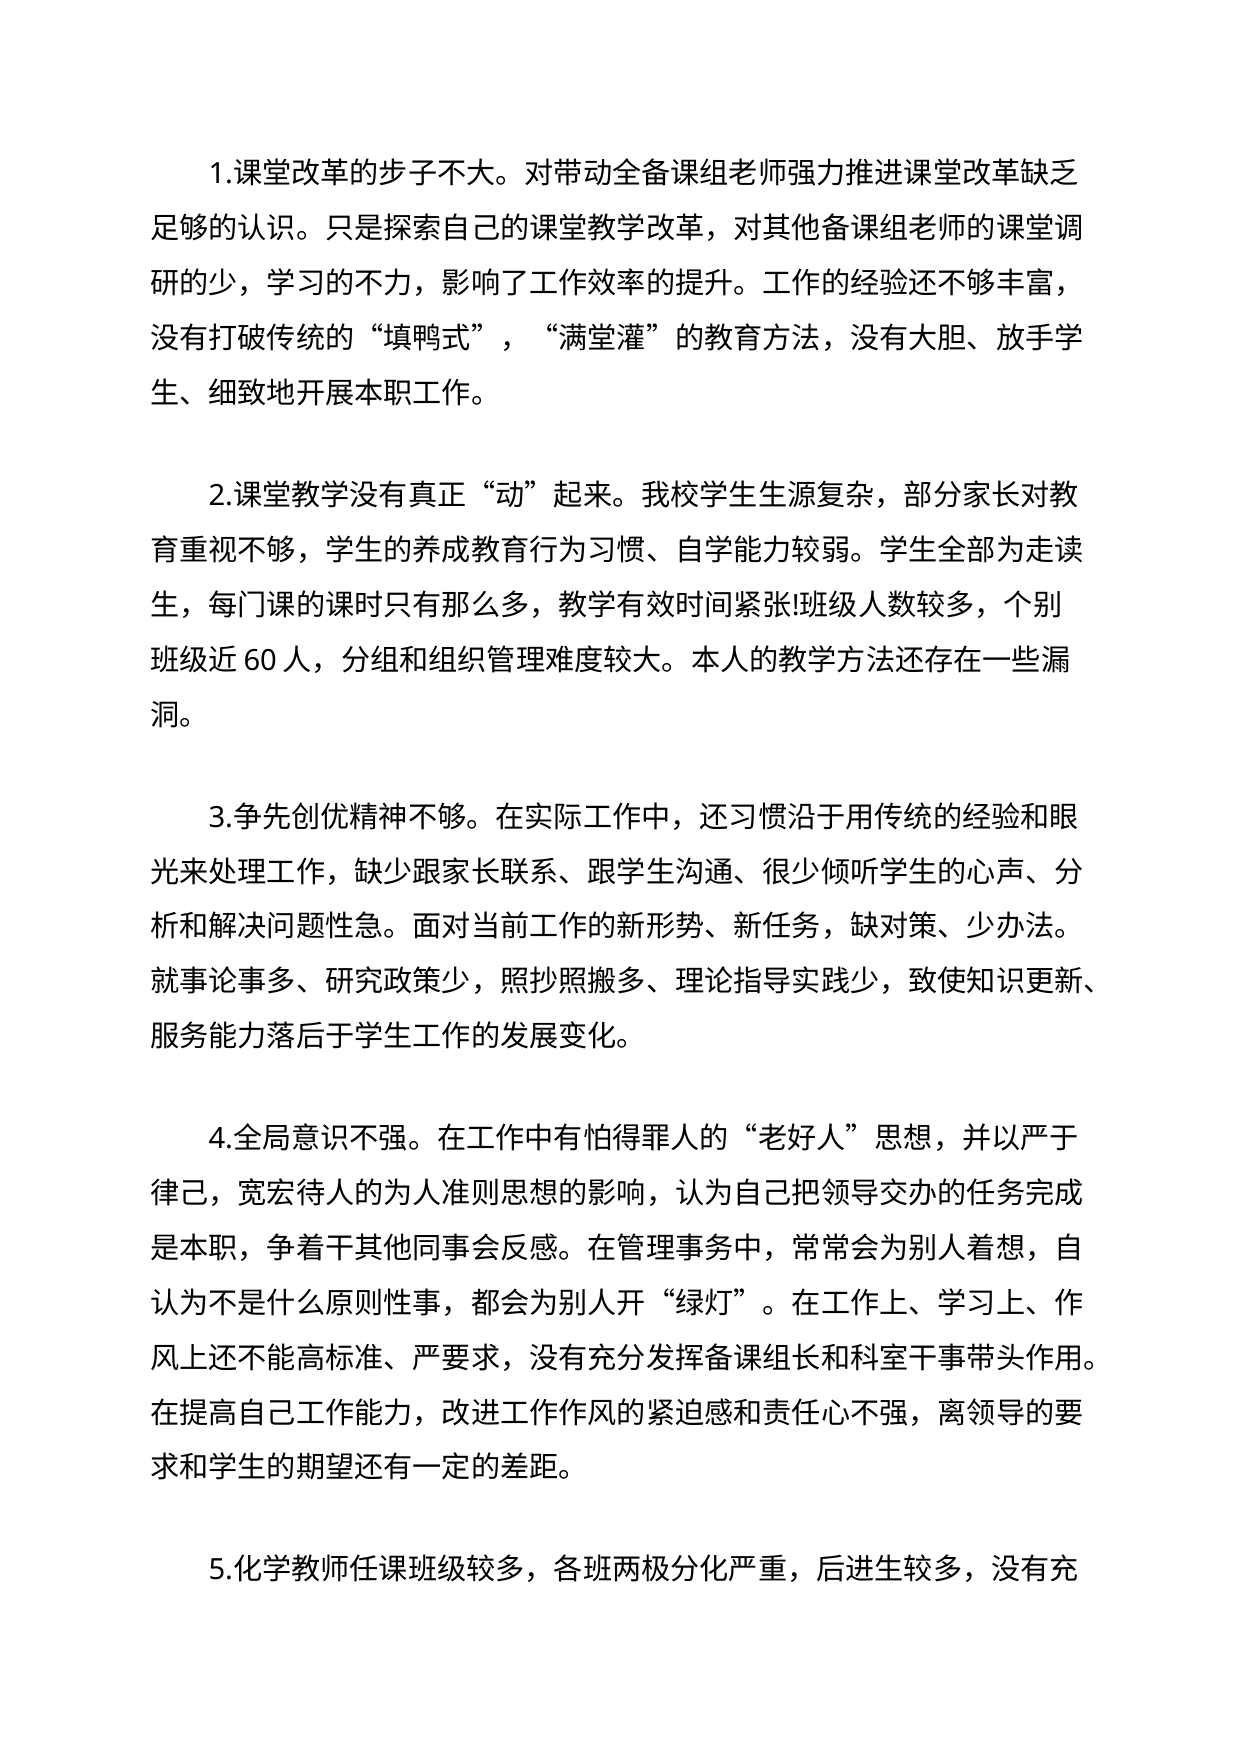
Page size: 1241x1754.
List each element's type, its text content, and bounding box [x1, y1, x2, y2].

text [150, 1546, 1090, 1588]
text 1.课堂改革的步子不大。对带动全备课组老师强力推进课堂改革缺乏足够的认识。只是探索自己的课堂教学改革，对其他备课组老师的课堂调研的少，学习的不力，影响了工作效率的提升。工作的经验还不够丰富，没有打破传统的“填鸭式”，“满堂灌”的教育方法，没有大胆、放手学生、细致地开展本职工作。 [150, 150, 1090, 412]
text 2.课堂教学没有真正“动”起来。我校学生生源复杂，部分家长对教育重视不够，学生的养成教育行为习惯、自学能力较弱。学生全部为走读生，每门课的课时只有那么多，教学有效时间紧张!班级人数较多，个别班级近60人，分组和组织管理难度较大。本人的教学方法还存在一些漏洞。 [150, 471, 1090, 734]
text 4.全局意识不强。在工作中有怕得罪人的“老好人”思想，并以严于律己，宽宏待人的为人准则思想的影响，认为自己把领导交办的任务完成是本职，争着干其他同事会反感。在管理事务中，常常会为别人着想，自认为不是什么原则性事，都会为别人开“绿灯”。在工作上、学习上、作风上还不能高标准、严要求，没有充分发挥备课组长和科室干事带头作用。在提高自己工作能力，改进工作作风的紧迫感和责任心不强，离领导的要求和学生的期望还有一定的差距。 [150, 1114, 1090, 1486]
text 3.争先创优精神不够。在实际工作中，还习惯沿于用传统的经验和眼光来处理工作，缺少跟家长联系、跟学生沟通、很少倾听学生的心声、分析和解决问题性急。面对当前工作的新形势、新任务，缺对策、少办法。就事论事多、研究政策少，照抄照搬多、理论指导实践少，致使知识更新、服务能力落后于学生工作的发展变化。 [150, 793, 1090, 1055]
